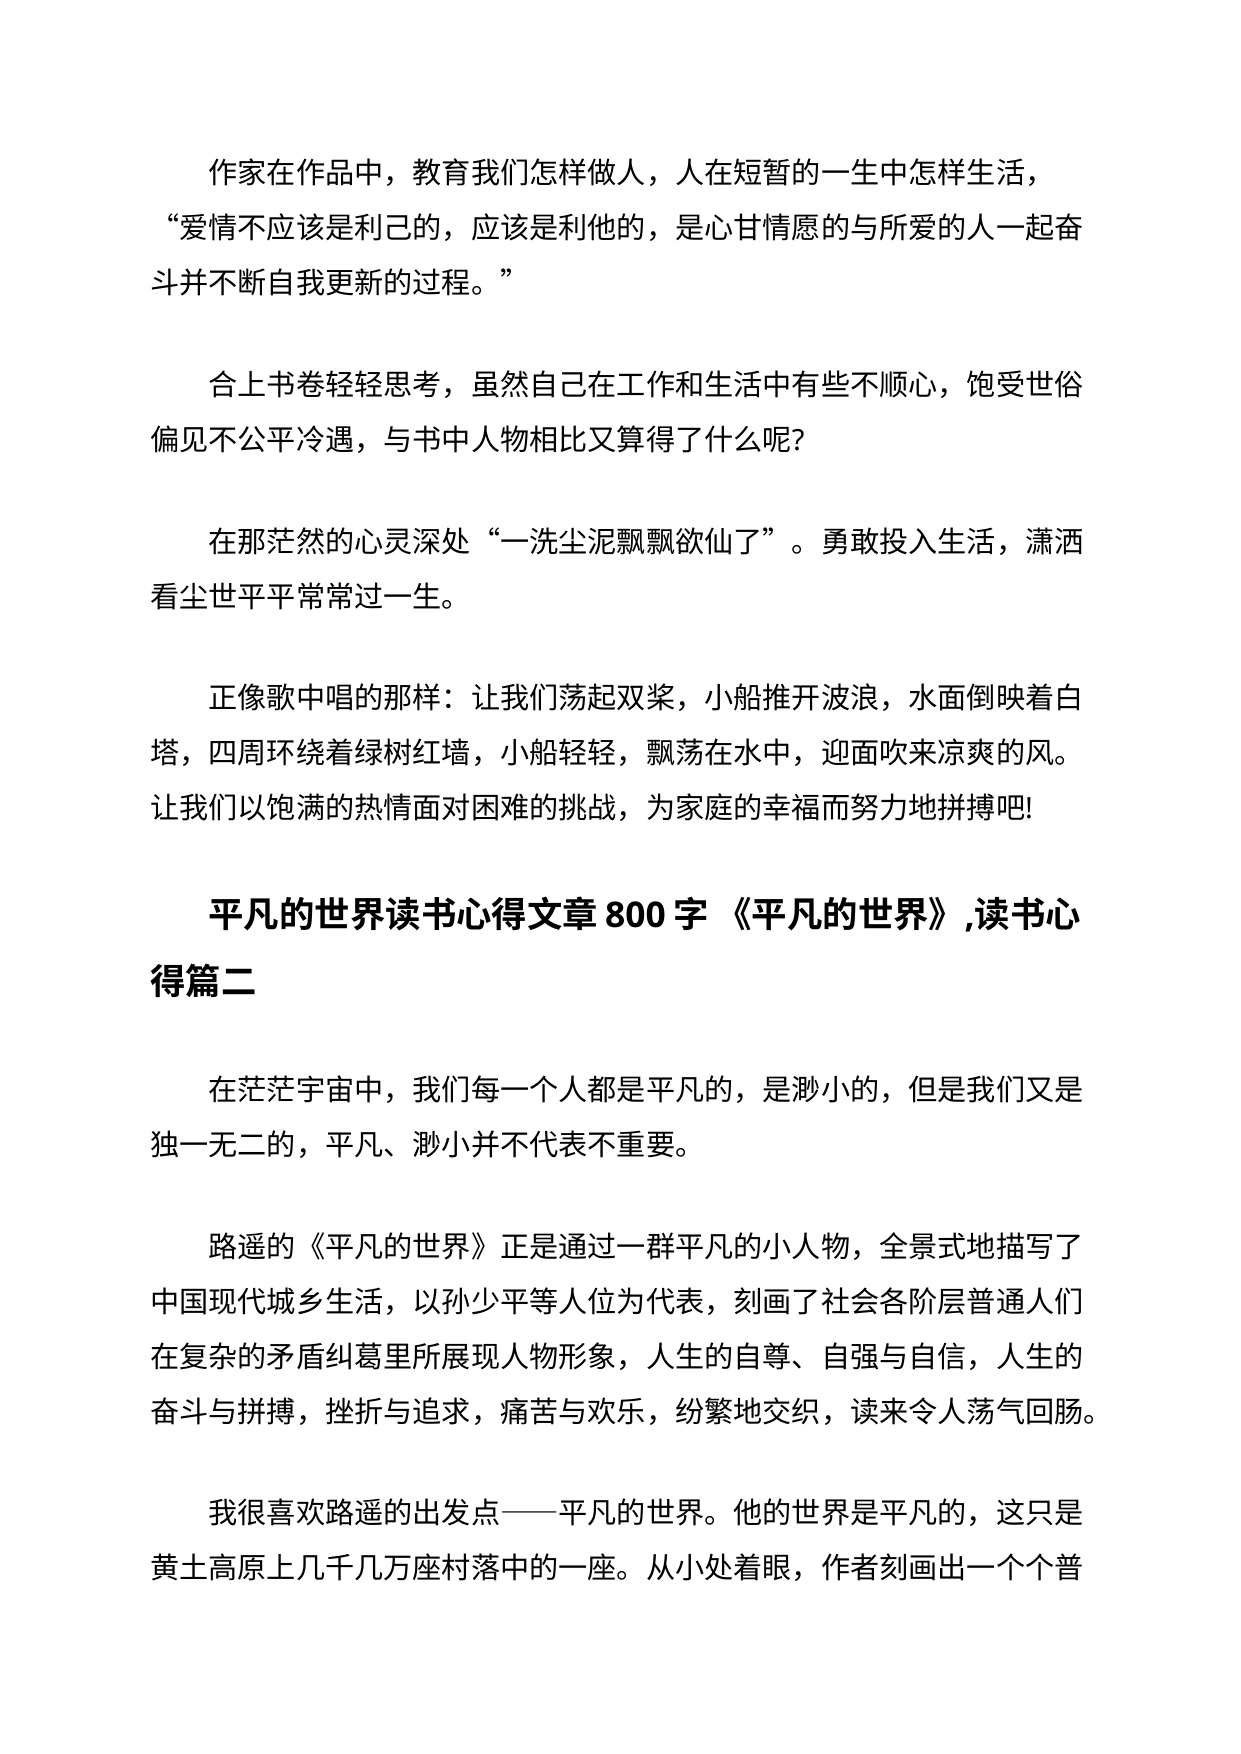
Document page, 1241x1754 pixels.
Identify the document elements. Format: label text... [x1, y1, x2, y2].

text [150, 1490, 1090, 1587]
text 平凡的世界读书心得文章800字 《平凡的世界》,读书心得篇二 [150, 887, 1090, 1005]
text 作家在作品中，教育我们怎样做人，人在短暂的一生中怎样生活，“爱情不应该是利己的，应该是利他的，是心甘情愿的与所爱的人一起奋斗并不断自我更新的过程。” [150, 150, 1090, 302]
text 路遥的《平凡的世界》正是通过一群平凡的小人物，全景式地描写了中国现代城乡生活，以孙少平等人位为代表，刻画了社会各阶层普通人们在复杂的矛盾纠葛里所展现人物形象，人生的自尊、自强与自信，人生的奋斗与拼搏，挫折与追求，痛苦与欢乐，纷繁地交织，读来令人荡气回肠。 [150, 1224, 1090, 1431]
text 在那茫然的心灵深处“一洗尘泥飘飘欲仙了”。勇敢投入生活，潇洒看尘世平平常常过一生。 [150, 518, 1090, 616]
text 合上书卷轻轻思考，虽然自己在工作和生活中有些不顺心，饱受世俗偏见不公平冷遇，与书中人物相比又算得了什么呢? [150, 362, 1090, 459]
text 正像歌中唱的那样：让我们荡起双桨，小船推开波浪，水面倒映着白塔，四周环绕着绿树红墙，小船轻轻，飘荡在水中，迎面吹来凉爽的风。让我们以饱满的热情面对困难的挑战，为家庭的幸福而努力地拼搏吧! [150, 675, 1090, 827]
text 在茫茫宇宙中，我们每一个人都是平凡的，是渺小的，但是我们又是独一无二的，平凡、渺小并不代表不重要。 [150, 1067, 1090, 1164]
